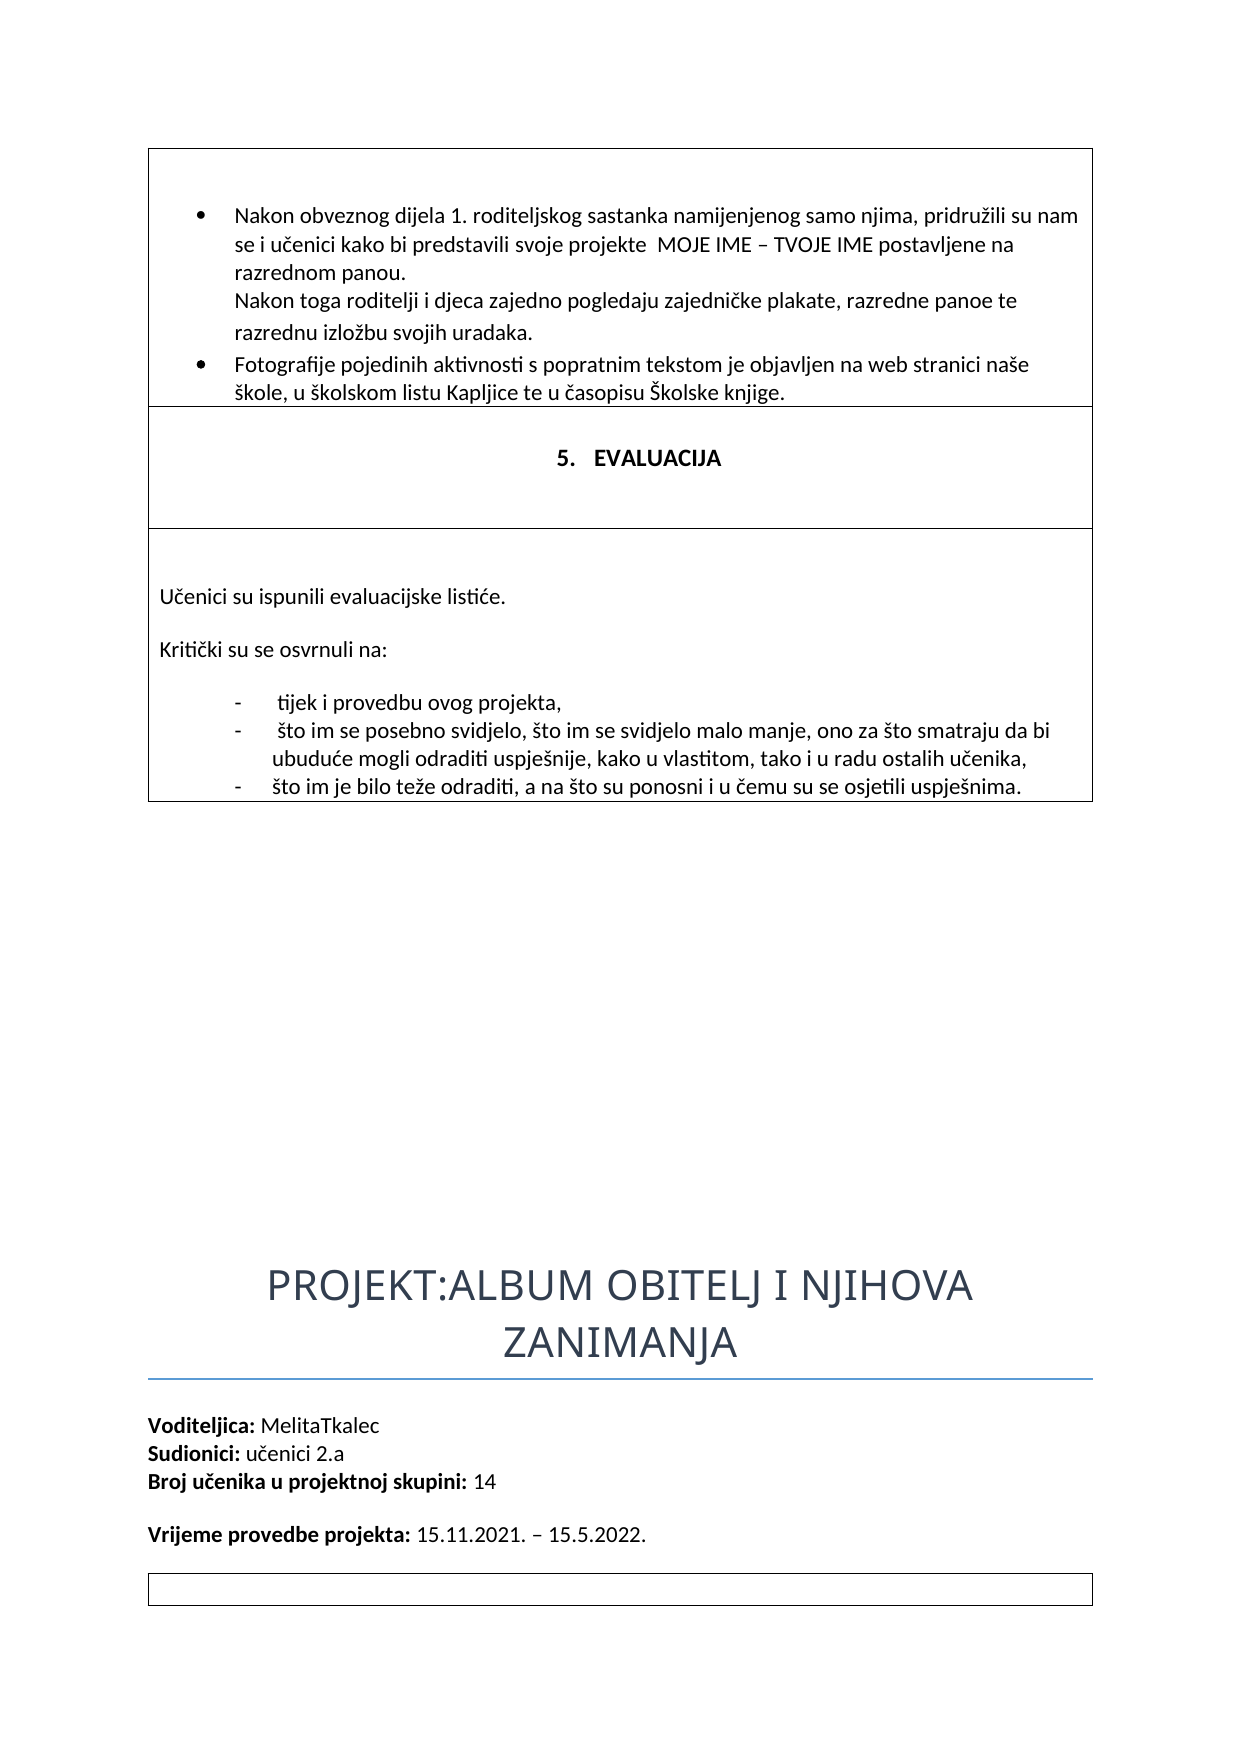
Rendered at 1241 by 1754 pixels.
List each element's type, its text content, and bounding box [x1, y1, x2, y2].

table_header PRIPREMA [149, 1574, 1092, 1604]
table_cell Učenici su ispunili evaluacijske listiće. Kritički su se osvrnuli na: tijek i provedbu ovog projekta, što im se posebno svidjelo, što im se svidjelo malo manje, ono za što smatraju da bi ubuduće mogli odraditi uspješnije, kako u vlastitom, tako i u radu ostalih učenika, što im je bilo teže odraditi, a na što su ponosni i u čemu su se osjetili uspješnima. [149, 529, 1092, 801]
table_cell EVALUACIJA [149, 407, 1092, 528]
table_cell Nakon obveznog dijela 1. roditeljskog sastanka namijenjenog samo njima, pridružili su nam se i učenici kako bi predstavili svoje projekte MOJE IME – TVOJE IME postavljene na razrednom panou. Nakon toga roditelji i djeca zajedno pogledaju zajedničke plakate, razredne panoe te razrednu izložbu svojih uradaka. Fotografije pojedinih aktivnosti s popratnim tekstom je objavljen na web stranici naše škole, u školskom listu Kapljice te u časopisu Školske knjige. [149, 149, 1092, 406]
text Vrijeme provedbe projekta: 15.11.2021. – 15.5.2022. [148, 1520, 1093, 1548]
text Voditeljica: MelitaTkalec [148, 1411, 1093, 1439]
text Sudionici: učenici 2.a [148, 1439, 1093, 1467]
text Broj učenika u projektnoj skupini: 14 [148, 1467, 1093, 1495]
title PROJEKT:ALBUM OBITELJ I NJIHOVA ZANIMANJA [148, 1256, 1093, 1378]
